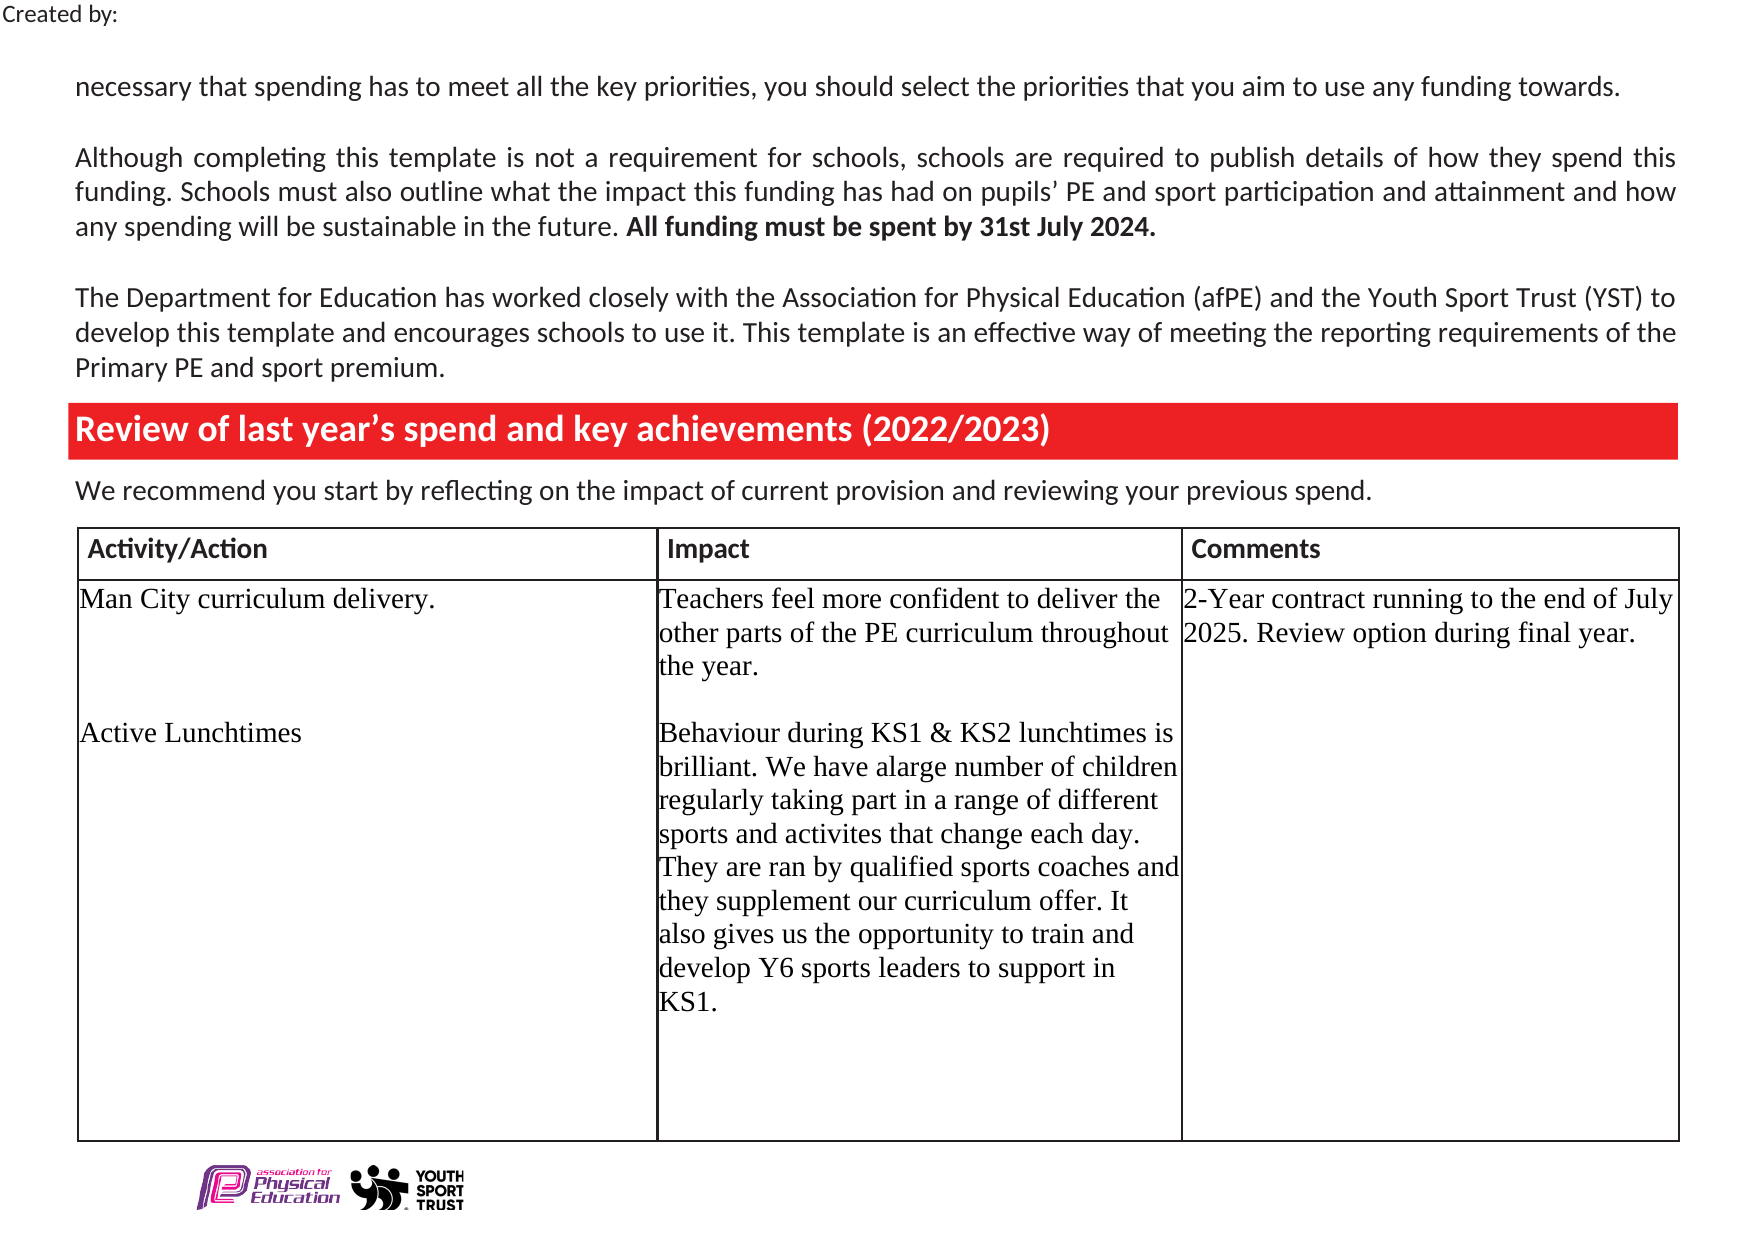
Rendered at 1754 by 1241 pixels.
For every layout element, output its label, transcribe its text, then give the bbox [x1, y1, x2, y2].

text necessary that spending has to meet all the key priorities, you should select the priorities that you aim to use any funding towards. [75, 68, 1693, 104]
table_header Impact [659, 529, 1181, 579]
table_cell Man City curriculum delivery. Active Lunchtimes [79, 581, 656, 1139]
table_header Activity/Action [79, 529, 656, 579]
text The Department for Education has worked closely with the Association for Physical Education (afPE) and the Youth Sport Trust (YST) to develop this template and encourages schools to use it. This template is an effective way of meeting the reporting requirements of the Primary PE and sport premium. [75, 279, 1679, 384]
table_header Comments [1183, 529, 1678, 579]
table_cell Teachers feel more confident to deliver the other parts of the PE curriculum throughout the year. Behaviour during KS1 & KS2 lunchtimes is brilliant. We have alarge number of children regularly taking part in a range of different sports and activites that change each day. They are ran by qualified sports coaches and they supplement our curriculum offer. It also gives us the opportunity to train and develop Y6 sports leaders to support in KS1. [659, 581, 1181, 1139]
picture [196, 1165, 340, 1210]
table_cell 2-Year contract running to the end of July 2025. Review option during final year. [1183, 581, 1678, 1139]
picture [350, 1165, 464, 1210]
text We recommend you start by reflecting on the impact of current provision and reviewing your previous spend. [75, 472, 1693, 508]
text Although completing this template is not a requirement for schools, schools are required to publish details of how they spend this funding. Schools must also outline what the impact this funding has had on pupils’ PE and sport participation and attainment and how any spending will be sustainable in the future. All funding must be spent by 31st July 2024. [75, 139, 1679, 244]
